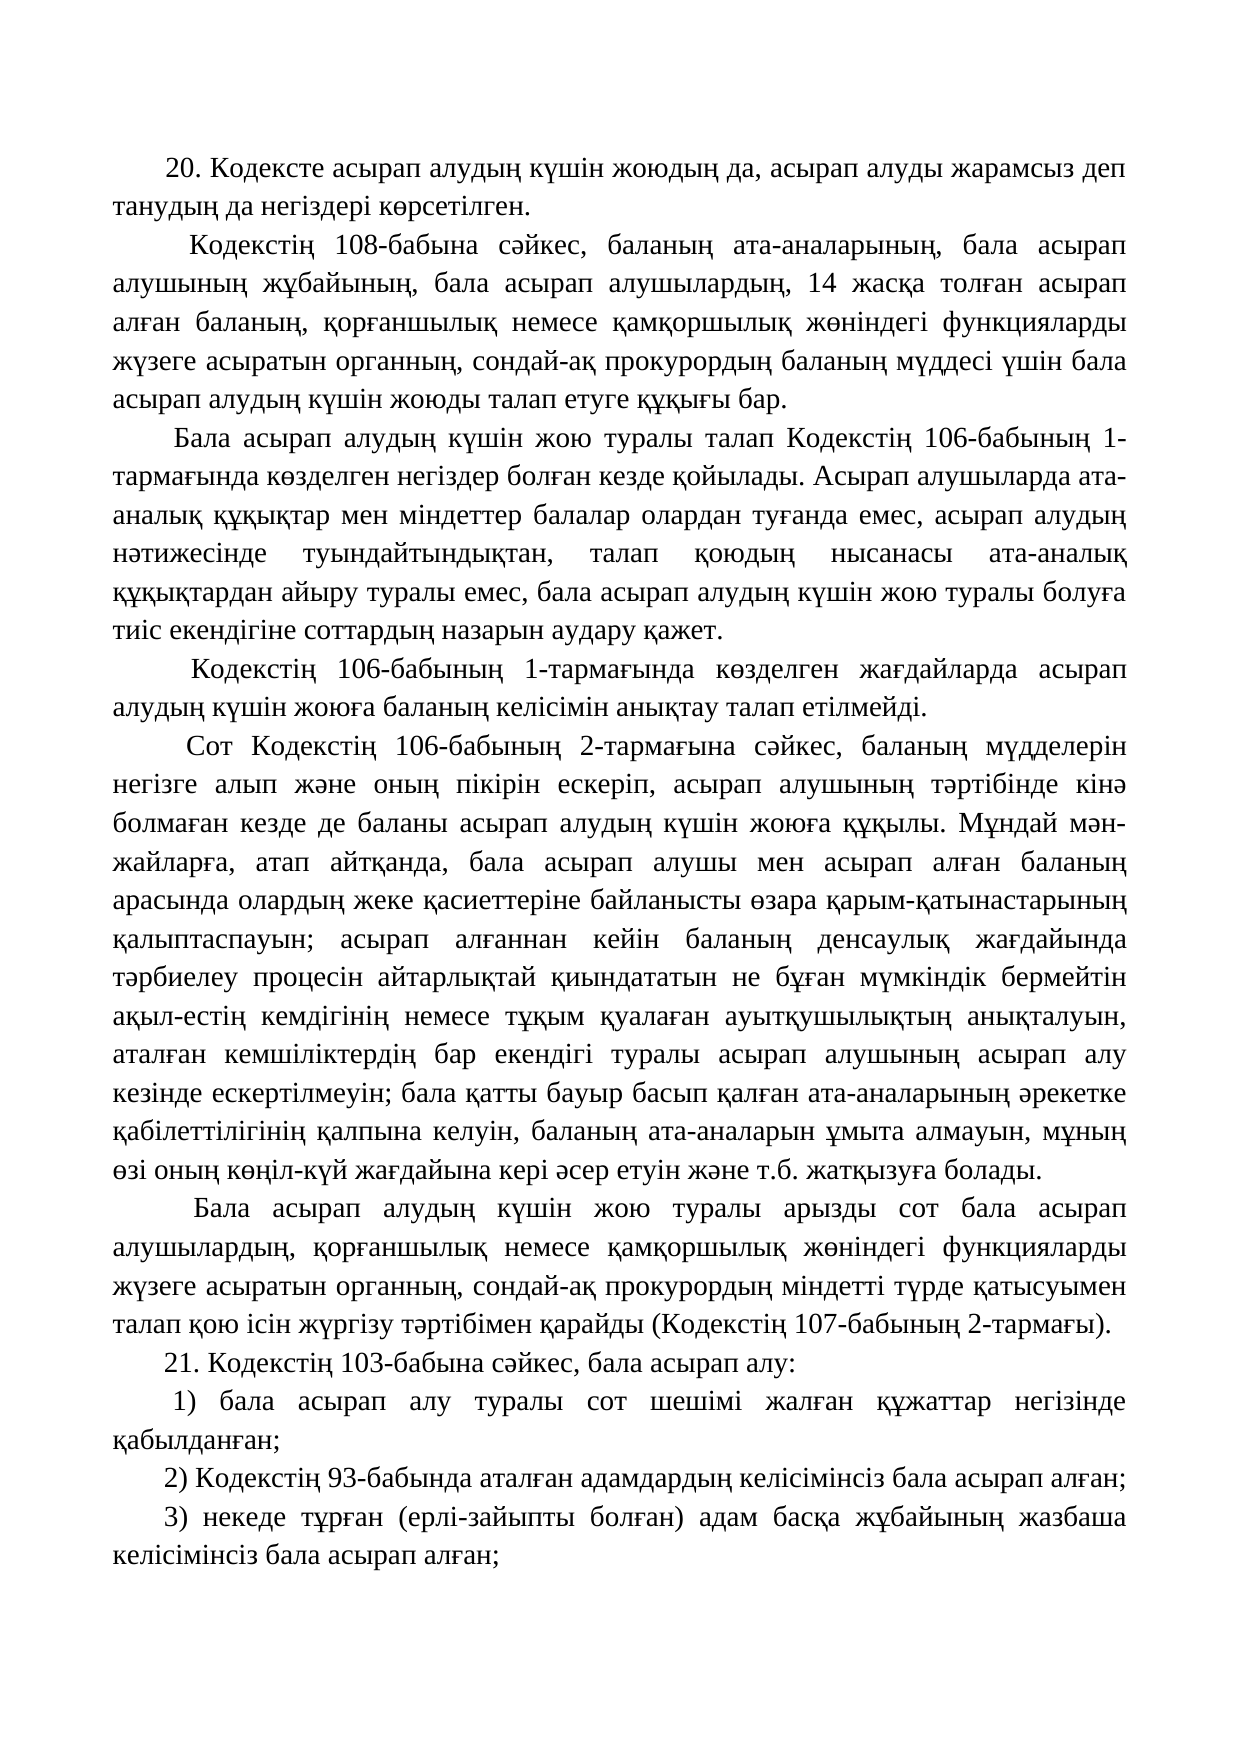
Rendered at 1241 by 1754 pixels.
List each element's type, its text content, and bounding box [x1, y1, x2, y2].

text Бала асырап алудың күшiн жою туралы арызды сот бала асырап алушылардың, қорғаншылық немесе қамқоршылық жөніндегі функцияларды жүзеге асыратын органның, сондай-ақ прокурордың міндетті түрде қатысуымен талап қою ісін жүргізу тәртібімен қарайды (Кодекстің 107-бабының 2-тармағы). [112, 1191, 1128, 1340]
text 1) бала асырап алу туралы сот шешiмі жалған құжаттар негiзiнде қабылданған; [112, 1383, 1128, 1455]
text Бала асырап алудың күшін жою туралы талап Кодекстің 106-бабының 1-тармағында көзделген негіздер болған кезде қойылады. Асырап алушыларда ата-аналық құқықтар мен міндеттер балалар олардан туғанда емес, асырап алудың нәтижесінде туындайтындықтан, талап қоюдың нысанасы ата-аналық құқықтардан айыру туралы емес, бала асырап алудың күшін жою туралы болуға тиіс екендігіне соттардың назарын аудару қажет. [112, 420, 1128, 646]
text Сот Кодекстің 106-бабының 2-тармағына сәйкес, баланың мүдделерін негізге алып және оның пікірін ескеріп, асырап алушының тәртібінде кінә болмаған кезде де баланы асырап алудың күшін жоюға құқылы. Мұндай мән-жайларға, атап айтқанда, бала асырап алушы мен асырап алған баланың арасында олардың жеке қасиеттеріне байланысты өзара қарым-қатынастарының қалыптаспауын; асырап алғаннан кейін баланың денсаулық жағдайында тәрбиелеу процесін айтарлықтай қиындататын не бұған мүмкіндік бермейтін ақыл-естің кемдігінің немесе тұқым қуалаған ауытқушылықтың анықталуын, аталған кемшіліктердің бар екендігі туралы асырап алушының асырап алу кезінде ескертілмеуін; бала қатты бауыр басып қалған ата-аналарының әрекетке қабілеттілігінің қалпына келуін, баланың ата-аналарын ұмыта алмауын, мұның өзі оның көңіл-күй жағдайына кері әсер етуін және т.б. жатқызуға болады. [112, 728, 1128, 1186]
text 3) некеде тұрған (ерлі-зайыпты болған) адам басқа жұбайының жазбаша келiсiмiнсiз бала асырап алған; [112, 1499, 1128, 1571]
text 20. Кодексте асырап алудың күшін жоюдың да, асырап алуды жарамсыз деп танудың да негіздері көрсетілген. [112, 150, 1128, 222]
text Кодекстің 106-бабының 1-тармағында көзделген жағдайларда асырап алудың күшін жоюға баланың келісімін анықтау талап етілмейді. [112, 651, 1128, 723]
text 21. Кодекстің 103-бабына сәйкес, бала асырап алу: [112, 1345, 1128, 1378]
text Кодекстің 108-бабына сәйкес, баланың ата-аналарының, бала асырап алушының жұбайының, бала асырап алушылардың, 14 жасқа толған асырап алған баланың, қорғаншылық немесе қамқоршылық жөніндегі функцияларды жүзеге асыратын органның, сондай-ақ прокурордың баланың мүддесі үшін бала асырап алудың күшiн жоюды талап етуге құқығы бар. [112, 227, 1128, 415]
text 2) Кодекстің 93-бабында аталған адамдардың келісімінсіз бала асырап алған; [112, 1460, 1128, 1494]
